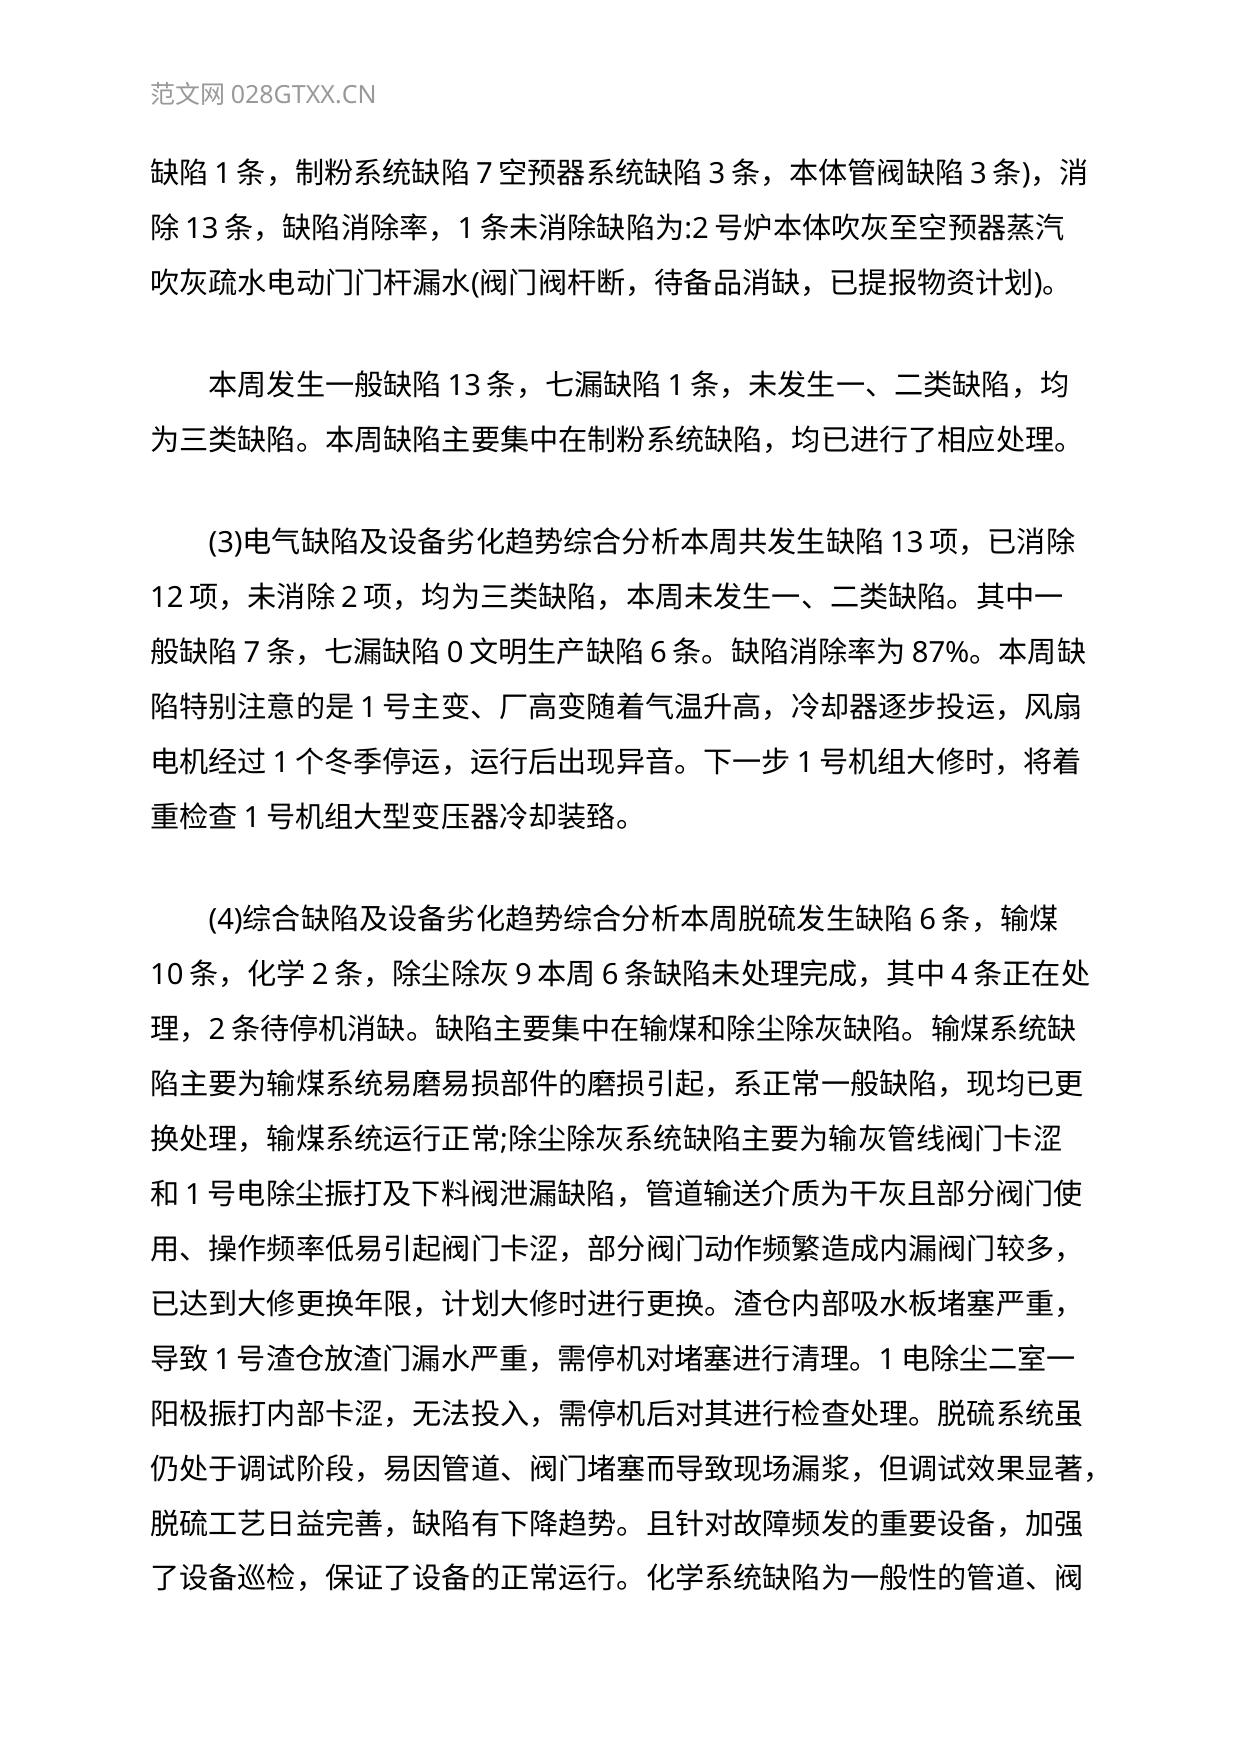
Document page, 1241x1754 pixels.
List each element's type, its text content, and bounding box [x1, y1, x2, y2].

text 本周发生一般缺陷13条，七漏缺陷1条，未发生一、二类缺陷，均为三类缺陷。本周缺陷主要集中在制粉系统缺陷，均已进行了相应处理。 [150, 362, 1090, 459]
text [150, 150, 1090, 302]
text (3)电气缺陷及设备劣化趋势综合分析本周共发生缺陷13项，已消除12项，未消除2项，均为三类缺陷，本周未发生一、二类缺陷。其中一般缺陷7条，七漏缺陷0文明生产缺陷6条。缺陷消除率为87%。本周缺陷特别注意的是1号主变、厂高变随着气温升高，冷却器逐步投运，风扇电机经过1个冬季停运，运行后出现异音。下一步1号机组大修时，将着重检查1号机组大型变压器冷却装臵。 [150, 519, 1090, 836]
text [150, 896, 1090, 1597]
